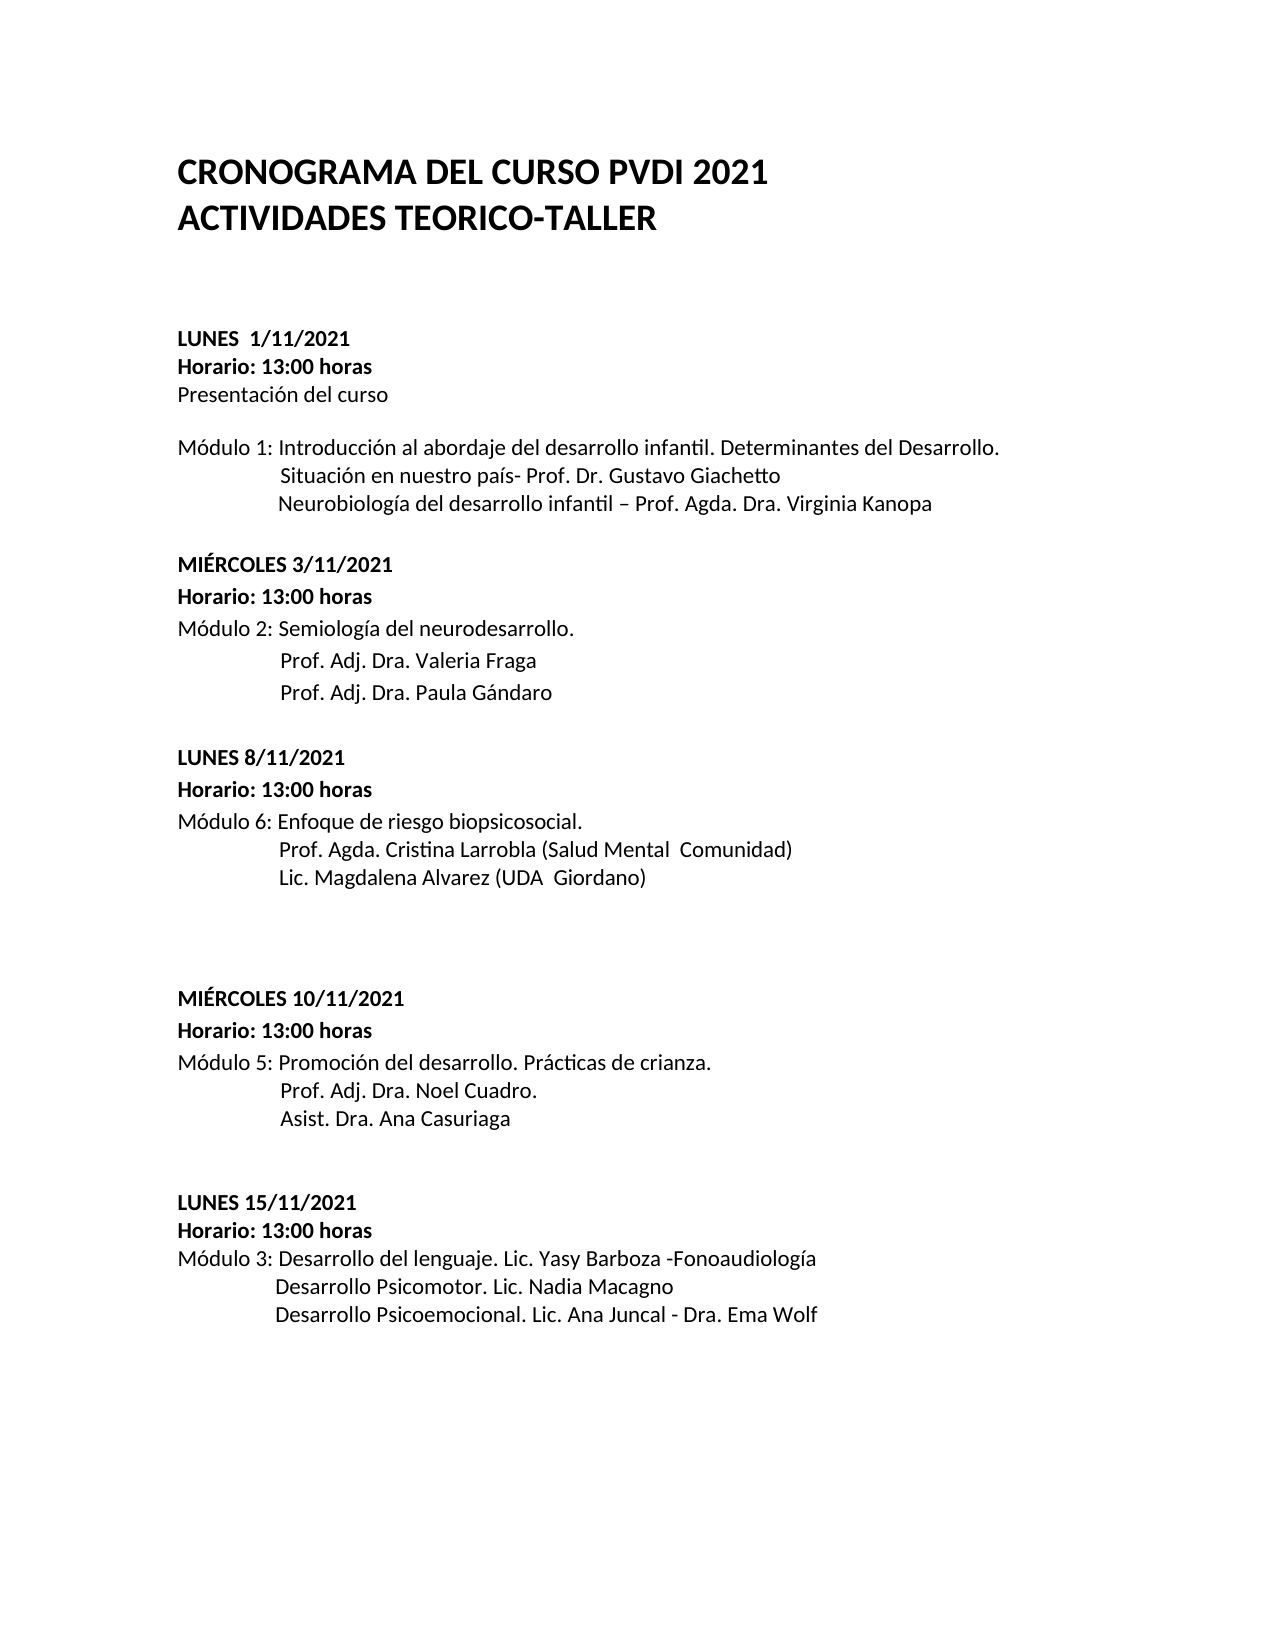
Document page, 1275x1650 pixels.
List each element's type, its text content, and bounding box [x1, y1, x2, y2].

text Situación en nuestro país- Prof. Dr. Gustavo Giachetto [177, 462, 1098, 489]
text MIÉRCOLES 10/11/2021 [177, 984, 1098, 1012]
text Prof. Adj. Dra. Paula Gándaro [177, 678, 1098, 707]
text Prof. Adj. Dra. Noel Cuadro. [177, 1076, 1098, 1104]
text Horario: 13:00 horas [177, 1216, 1098, 1244]
text Horario: 13:00 horas [177, 582, 1098, 610]
text Módulo 5: Promoción del desarrollo. Prácticas de crianza. [177, 1048, 1098, 1076]
text Horario: 13:00 horas [177, 352, 1098, 381]
text Horario: 13:00 horas [177, 775, 1098, 803]
text LUNES 15/11/2021 [177, 1188, 1098, 1216]
text MIÉRCOLES 3/11/2021 [177, 550, 1098, 578]
text Prof. Agda. Cristina Larrobla (Salud Mental Comunidad) [188, 835, 867, 863]
text Asist. Dra. Ana Casuriaga [177, 1104, 1098, 1132]
list Neurobiología del desarrollo infantil – Prof. Agda. Dra. Virginia Kanopa [252, 489, 1098, 518]
text Presentación del curso [177, 381, 1098, 408]
text CRONOGRAMA DEL CURSO PVDI 2021 [177, 148, 1098, 193]
text Prof. Adj. Dra. Valeria Fraga [177, 646, 1098, 674]
text Módulo 1: Introducción al abordaje del desarrollo infantil. Determinantes del Desarrollo. [177, 433, 1098, 462]
text Módulo 2: Semiología del neurodesarrollo. [177, 614, 1098, 642]
text LUNES 8/11/2021 [177, 743, 1098, 771]
text Desarrollo Psicomotor. Lic. Nadia Macagno [177, 1272, 867, 1300]
text LUNES 1/11/2021 [177, 324, 1098, 352]
text ACTIVIDADES TEORICO-TALLER [177, 193, 1098, 239]
text Módulo 6: Enfoque de riesgo biopsicosocial. [177, 807, 867, 835]
text Horario: 13:00 horas [177, 1016, 1098, 1044]
text Lic. Magdalena Alvarez (UDA Giordano) [188, 863, 867, 891]
text Módulo 3: Desarrollo del lenguaje. Lic. Yasy Barboza -Fonoaudiología [177, 1244, 867, 1272]
text Desarrollo Psicoemocional. Lic. Ana Juncal - Dra. Ema Wolf [177, 1300, 867, 1328]
